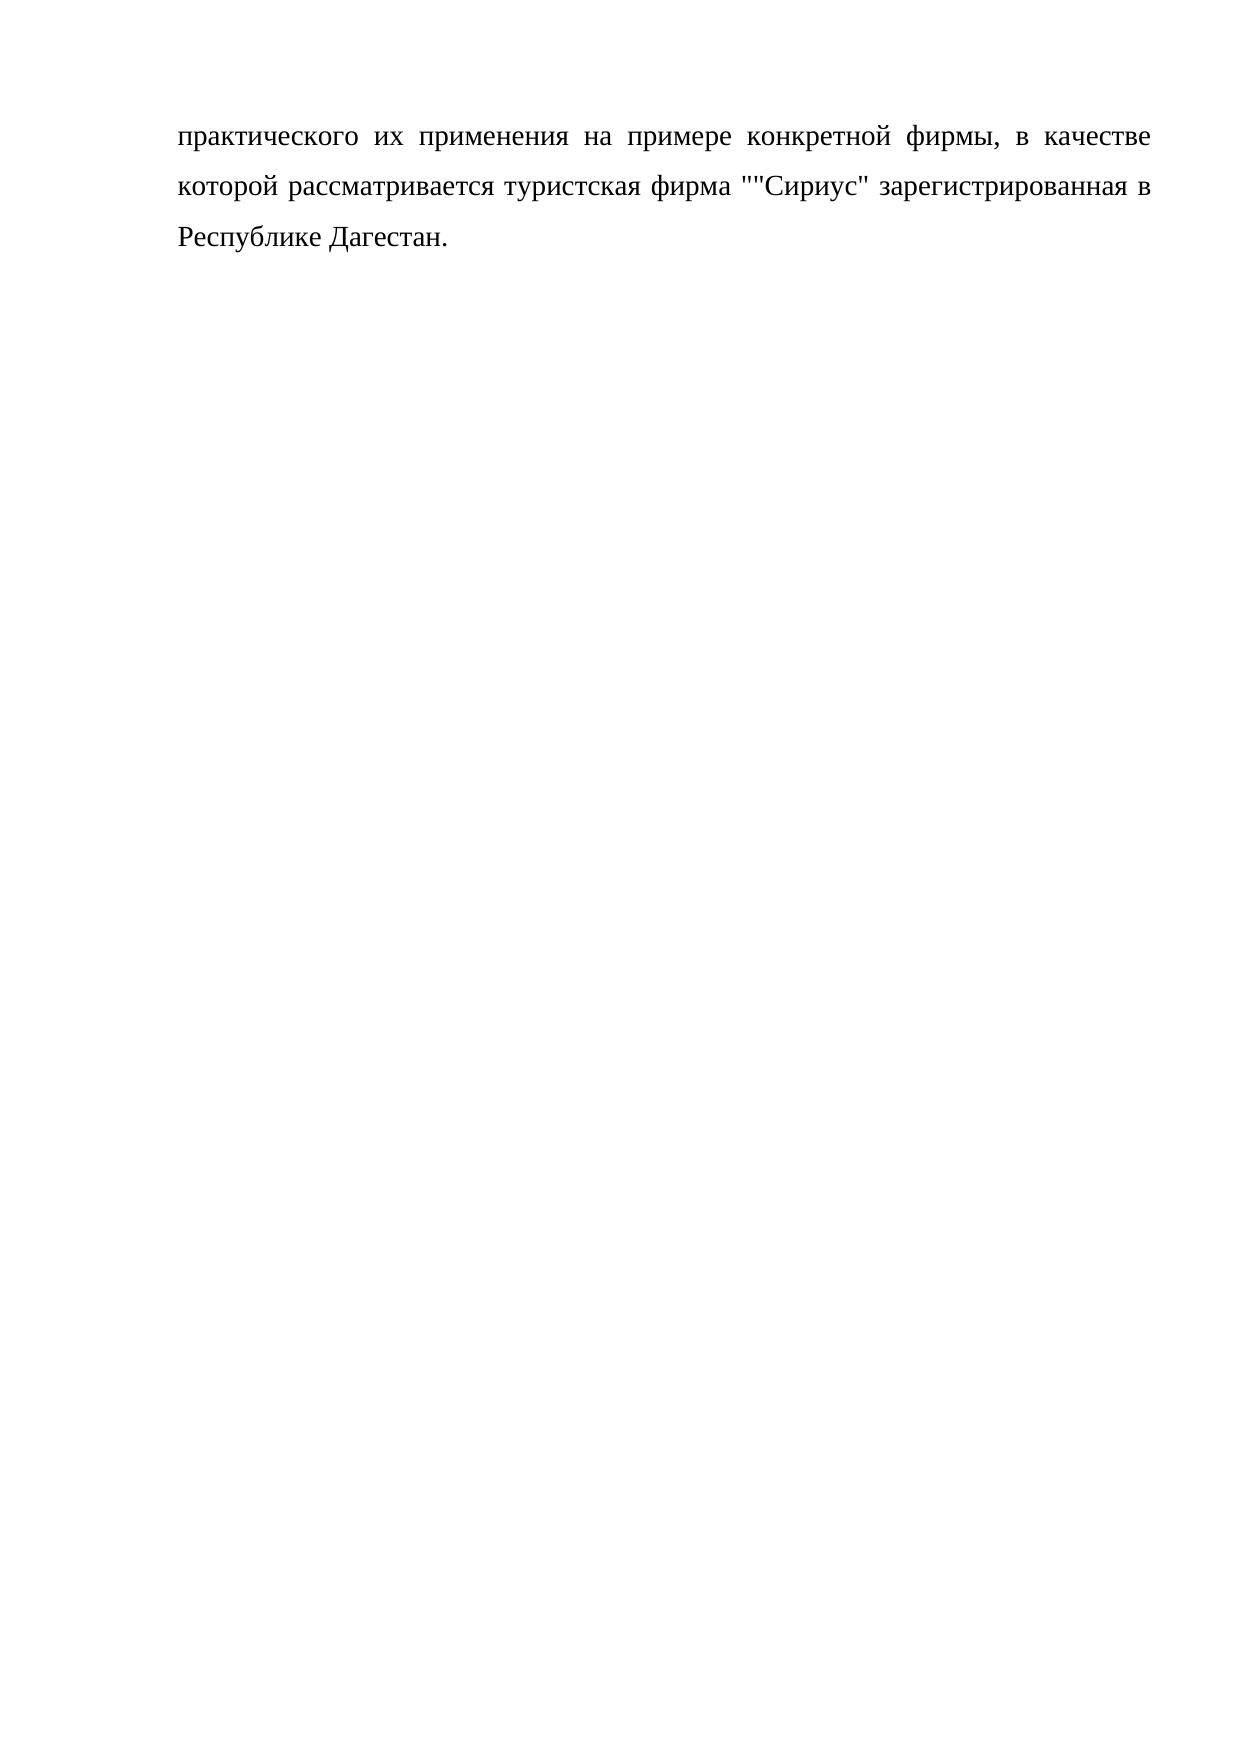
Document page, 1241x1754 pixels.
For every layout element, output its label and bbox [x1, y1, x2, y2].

text [177, 118, 1152, 252]
